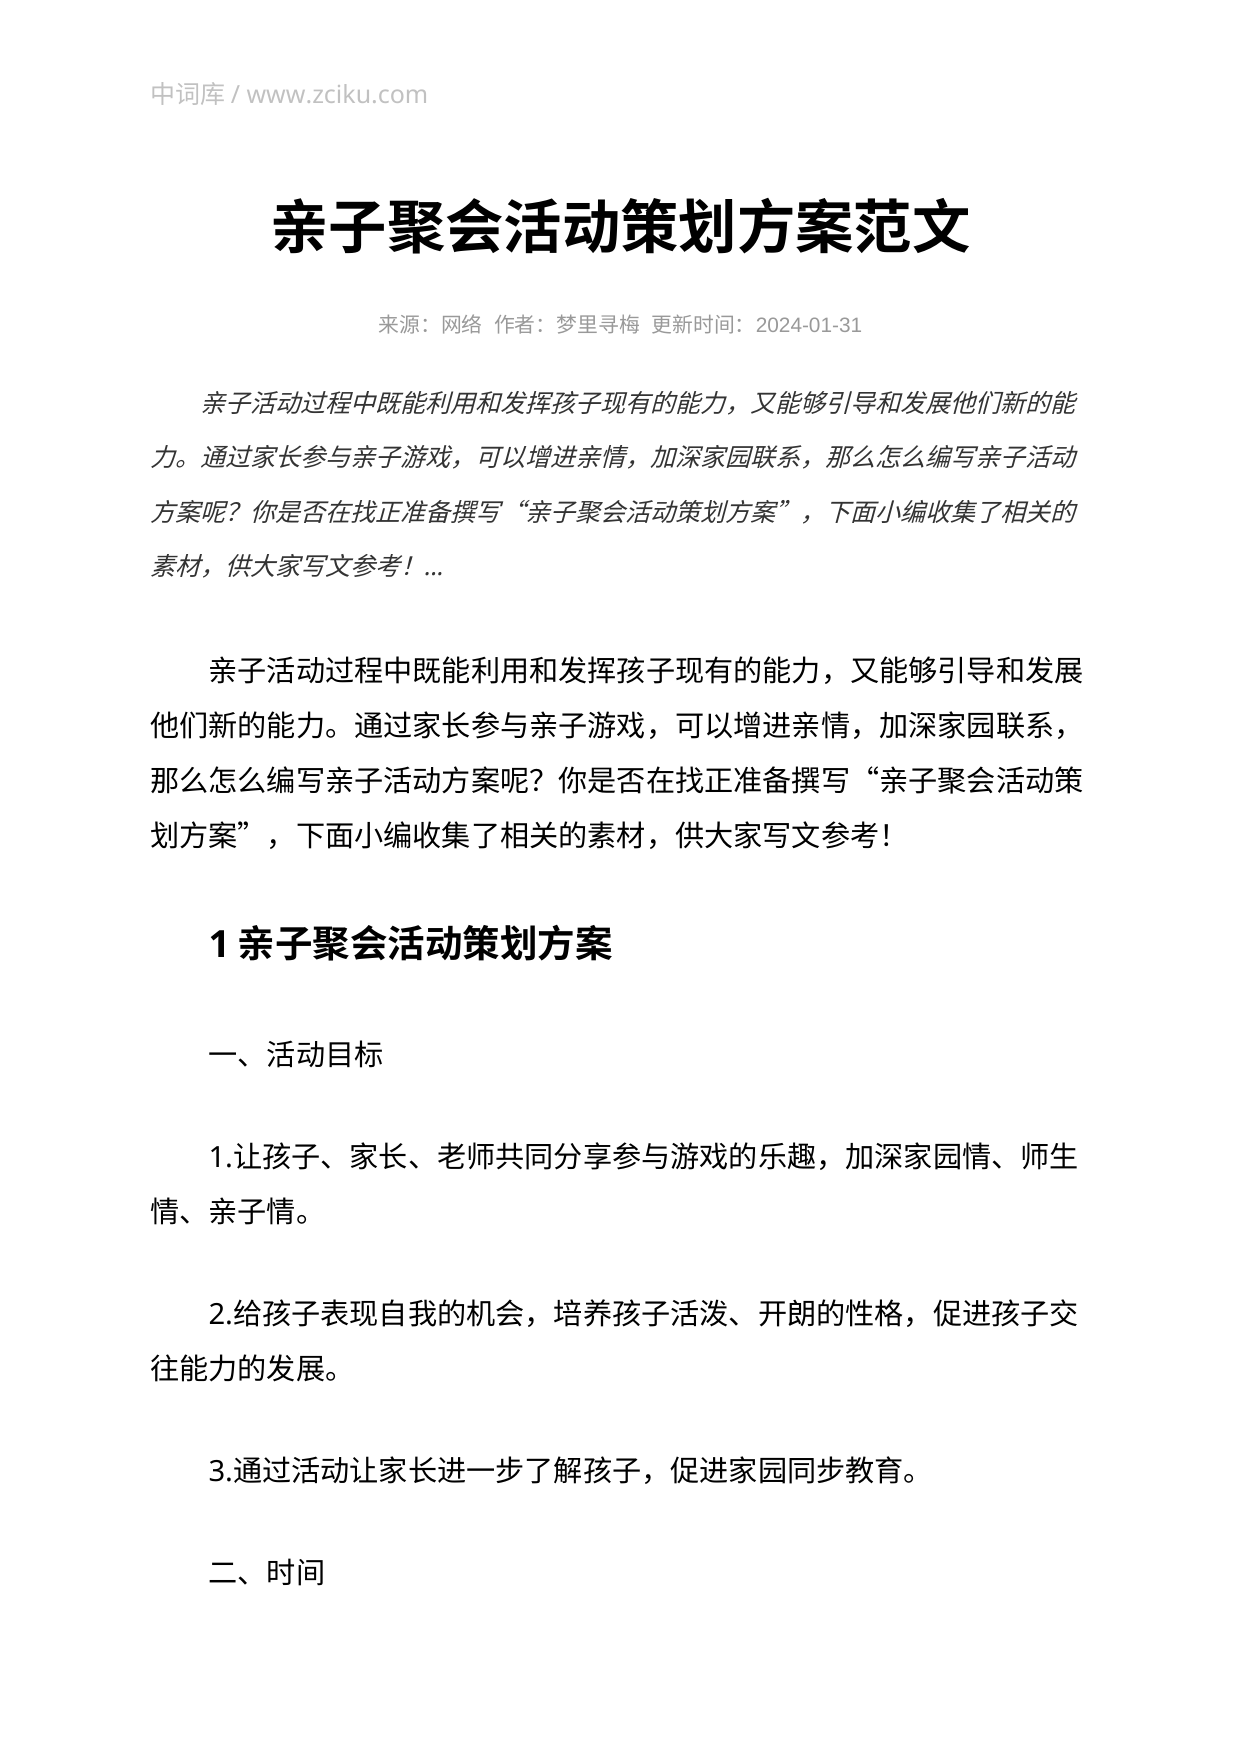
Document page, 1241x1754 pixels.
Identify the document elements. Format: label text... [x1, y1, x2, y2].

subtitle 亲子聚会活动策划方案范文 [150, 181, 1090, 266]
text 一、活动目标 [150, 1032, 1090, 1074]
text 二、时间 [150, 1549, 1090, 1591]
text 1亲子聚会活动策划方案 [150, 914, 1090, 969]
text 来源：网络 作者：梦里寻梅 更新时间：2024-01-31 [150, 313, 1090, 337]
text 2.给孩子表现自我的机会，培养孩子活泼、开朗的性格，促进孩子交往能力的发展。 [150, 1290, 1090, 1388]
text 3.通过活动让家长进一步了解孩子，促进家园同步教育。 [150, 1447, 1090, 1489]
text 亲子活动过程中既能利用和发挥孩子现有的能力，又能够引导和发展他们新的能力。通过家长参与亲子游戏，可以增进亲情，加深家园联系，那么怎么编写亲子活动方案呢？你是否在找正准备撰写“亲子聚会活动策划方案”，下面小编收集了相关的素材，供大家写文参考！ [150, 648, 1090, 855]
text 1.让孩子、家长、老师共同分享参与游戏的乐趣，加深家园情、师生情、亲子情。 [150, 1134, 1090, 1231]
text 亲子活动过程中既能利用和发挥孩子现有的能力，又能够引导和发展他们新的能力。通过家长参与亲子游戏，可以增进亲情，加深家园联系，那么怎么编写亲子活动方案呢？你是否在找正准备撰写“亲子聚会活动策划方案”，下面小编收集了相关的素材，供大家写文参考！... [150, 383, 1090, 583]
